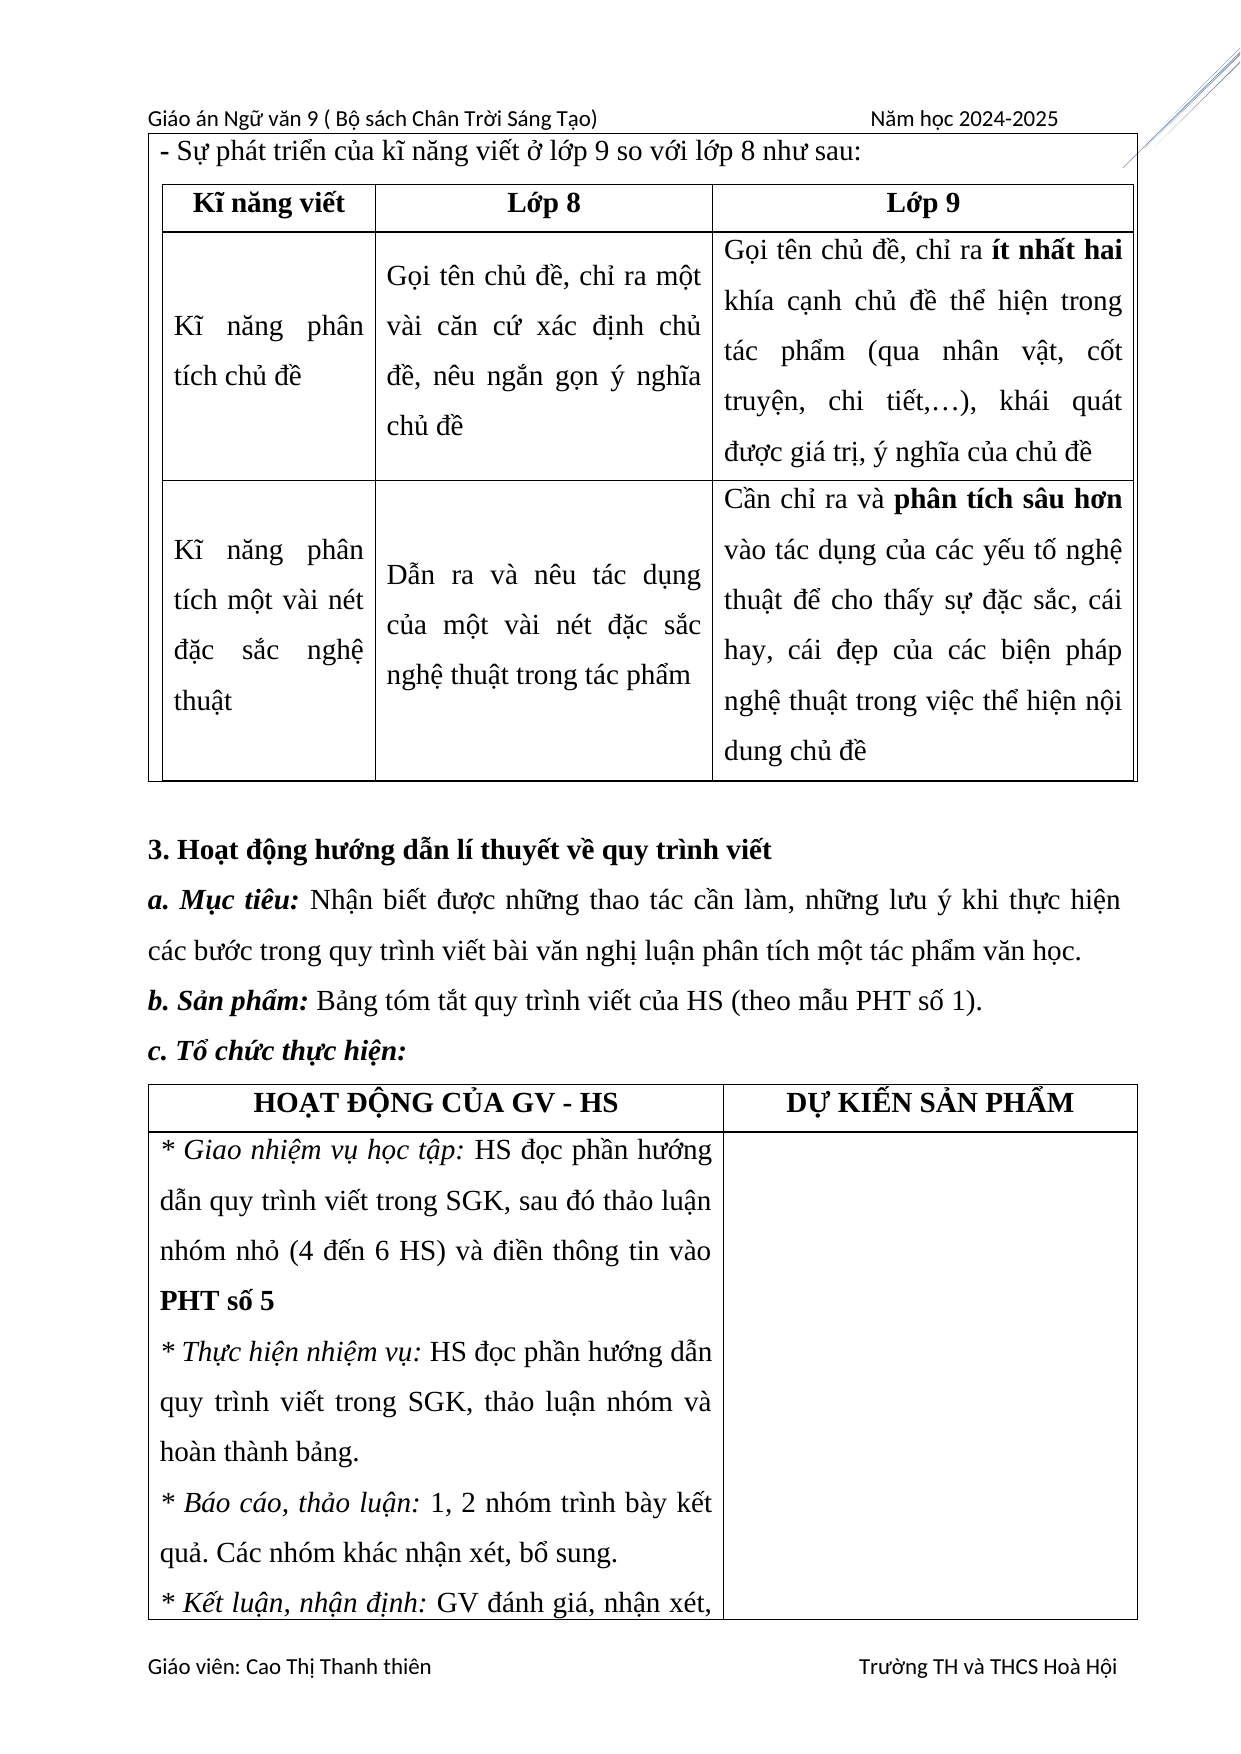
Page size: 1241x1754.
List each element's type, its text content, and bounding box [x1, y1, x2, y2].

table_header HOẠT ĐỘNG CỦA GV - HS [149, 1085, 723, 1131]
text a. Mục tiêu: Nhận biết được những thao tác cần làm, những lưu ý khi thực hiện các bước trong quy trình viết bài văn nghị luận phân tích một tác phẩm văn học. [148, 882, 1122, 966]
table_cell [149, 1133, 723, 1619]
text c. Tổ chức thực hiện: [148, 1033, 1122, 1067]
table_header DỰ KIẾN SẢN PHẨM [724, 1085, 1137, 1131]
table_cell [149, 134, 1137, 781]
table_cell [724, 1133, 1137, 1619]
text b. Sản phẩm: Bảng tóm tắt quy trình viết của HS (theo mẫu PHT số 1). [148, 983, 1122, 1017]
text 3. Hoạt động hướng dẫn lí thuyết về quy trình viết [148, 832, 1122, 866]
